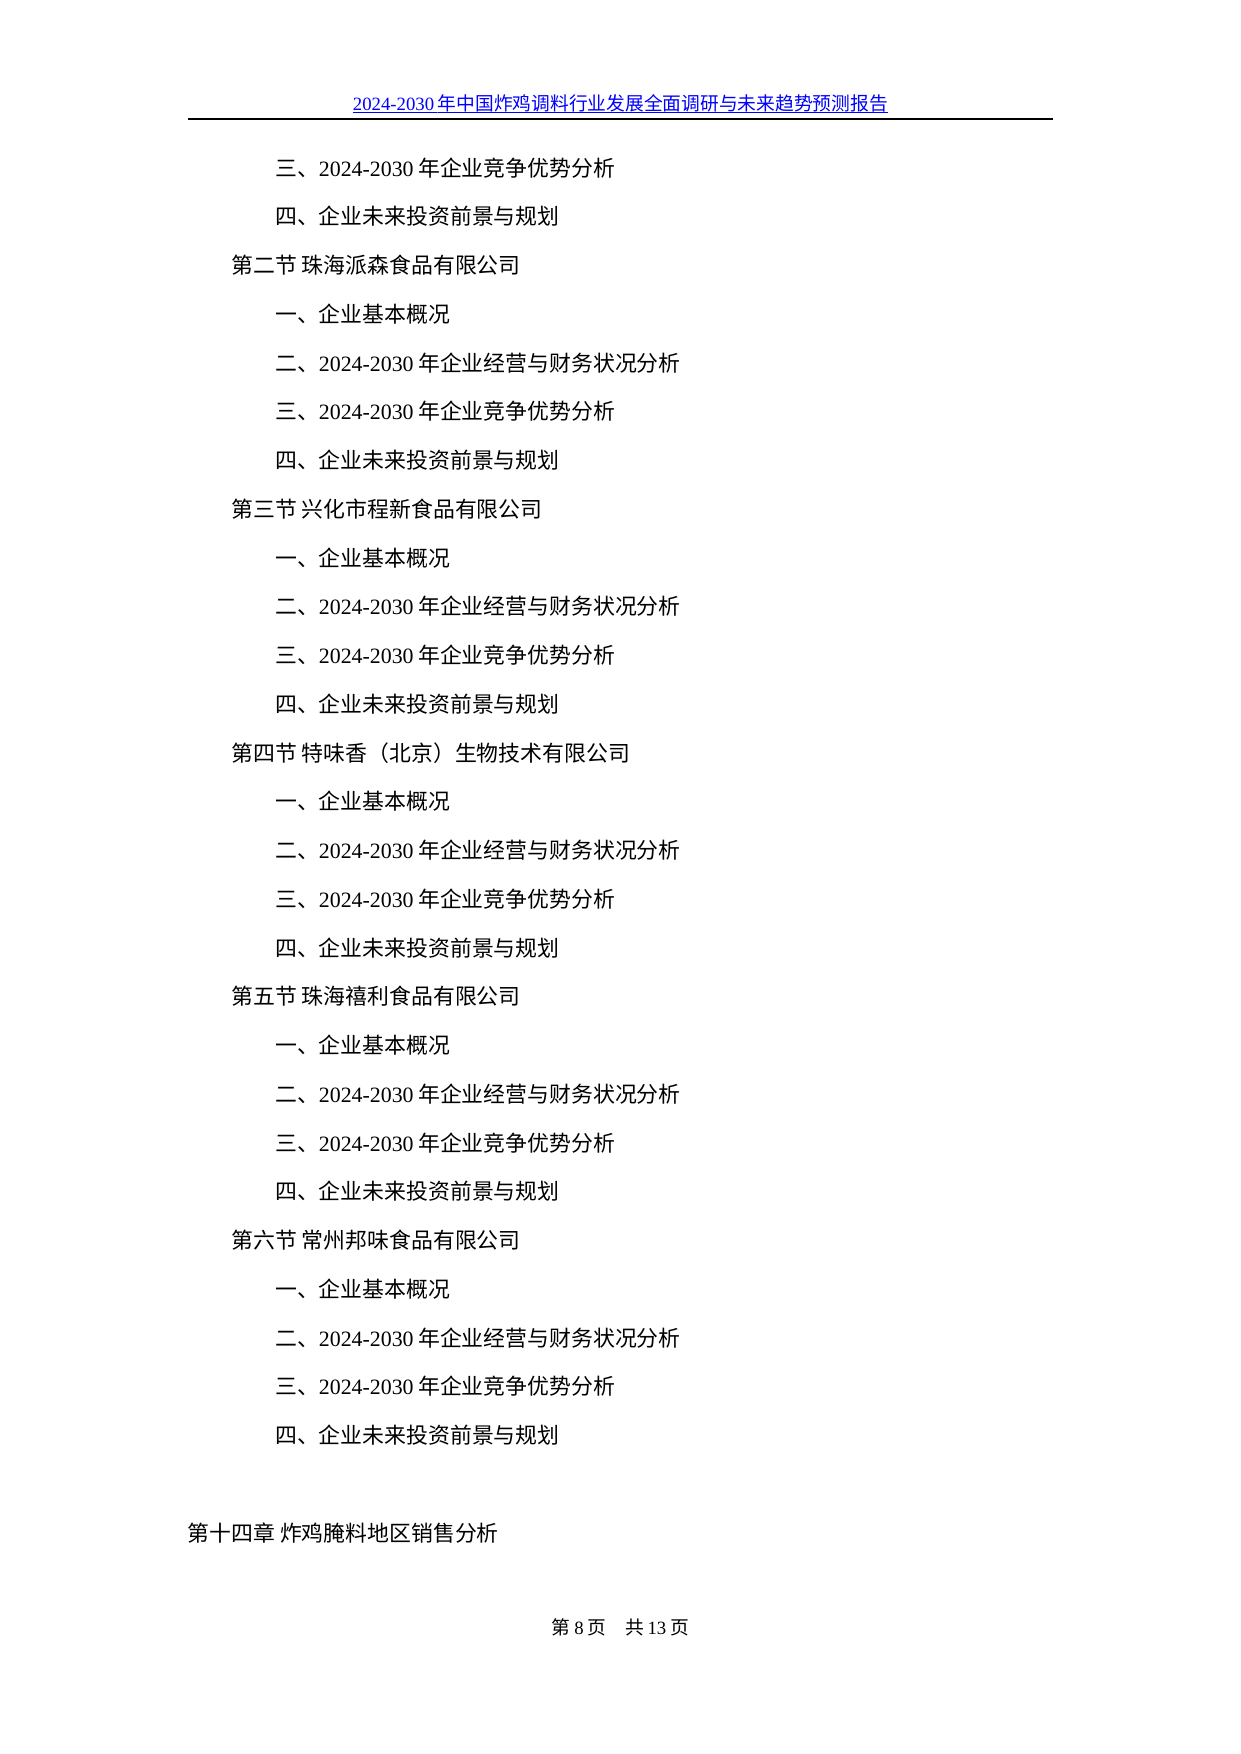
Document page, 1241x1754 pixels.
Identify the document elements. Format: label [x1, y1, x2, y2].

text [187, 150, 1053, 1548]
